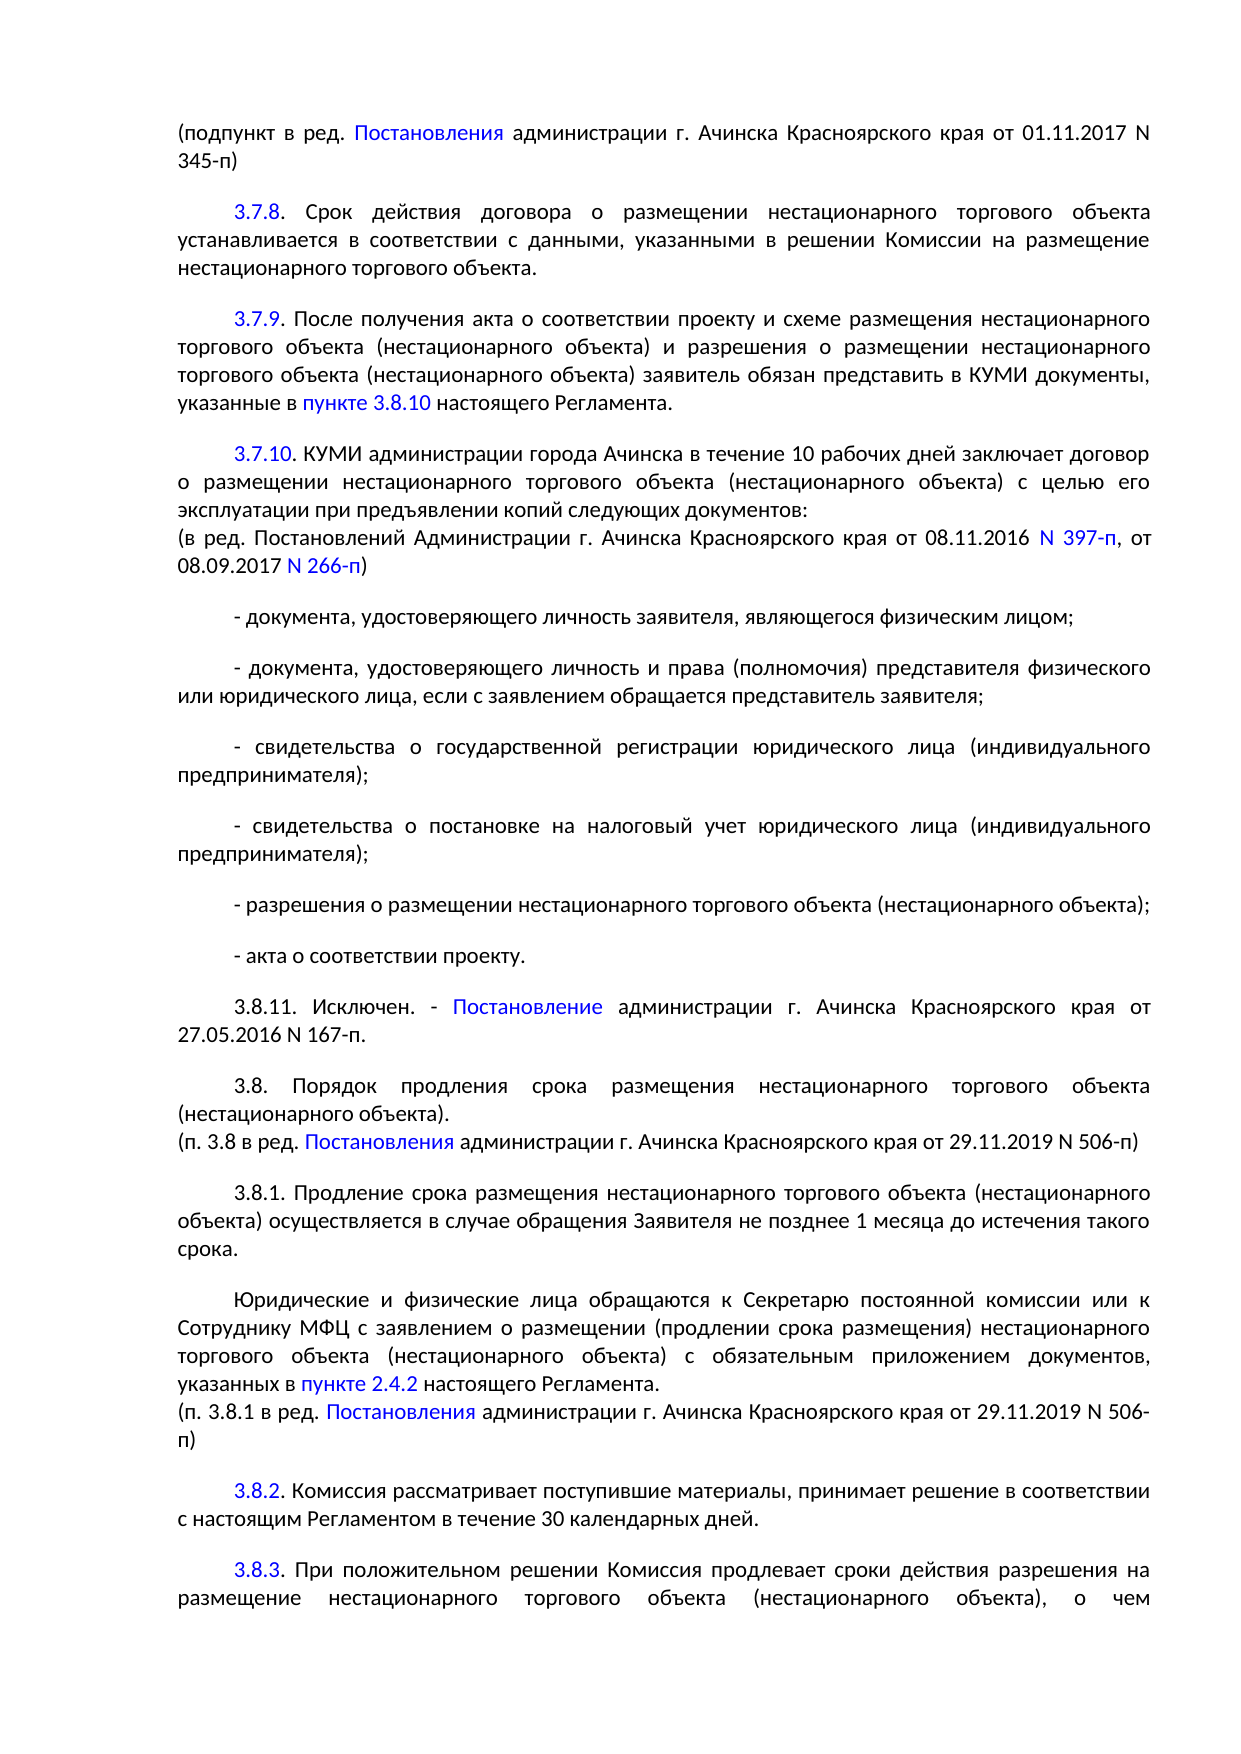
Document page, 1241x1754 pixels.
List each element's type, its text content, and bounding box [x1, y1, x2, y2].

text (в ред. Постановлений Администрации г. Ачинска Красноярского края от 08.11.2016 N 397-п, от 08.09.2017 N 266-п) [177, 523, 1152, 579]
text (подпункт в ред. Постановления администрации г. Ачинска Красноярского края от 01.11.2017 N 345-п) [177, 118, 1152, 174]
text - свидетельства о постановке на налоговый учет юридического лица (индивидуального предпринимателя); [177, 811, 1152, 867]
text 3.8. Порядок продления срока размещения нестационарного торгового объекта (нестационарного объекта). [177, 1071, 1152, 1127]
text - документа, удостоверяющего личность и права (полномочия) представителя физического или юридического лица, если с заявлением обращается представитель заявителя; [177, 653, 1152, 709]
text Юридические и физические лица обращаются к Секретарю постоянной комиссии или к Сотруднику МФЦ с заявлением о размещении (продлении срока размещения) нестационарного торгового объекта (нестационарного объекта) с обязательным приложением документов, указанных в пункте 2.4.2 настоящего Регламента. [177, 1285, 1152, 1397]
text - свидетельства о государственной регистрации юридического лица (индивидуального предпринимателя); [177, 732, 1152, 788]
text - акта о соответствии проекту. [177, 941, 1152, 969]
text (п. 3.8.1 в ред. Постановления администрации г. Ачинска Красноярского края от 29.11.2019 N 506-п) [177, 1397, 1152, 1453]
text (п. 3.8 в ред. Постановления администрации г. Ачинска Красноярского края от 29.11.2019 N 506-п) [177, 1127, 1152, 1155]
text 3.7.10. КУМИ администрации города Ачинска в течение 10 рабочих дней заключает договор о размещении нестационарного торгового объекта (нестационарного объекта) с целью его эксплуатации при предъявлении копий следующих документов: [177, 439, 1152, 523]
text 3.8.1. Продление срока размещения нестационарного торгового объекта (нестационарного объекта) осуществляется в случае обращения Заявителя не позднее 1 месяца до истечения такого срока. [177, 1178, 1152, 1262]
text - разрешения о размещении нестационарного торгового объекта (нестационарного объекта); [177, 890, 1152, 918]
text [177, 1555, 1152, 1611]
text - документа, удостоверяющего личность заявителя, являющегося физическим лицом; [177, 602, 1152, 630]
text 3.7.8. Срок действия договора о размещении нестационарного торгового объекта устанавливается в соответствии с данными, указанными в решении Комиссии на размещение нестационарного торгового объекта. [177, 197, 1152, 281]
text 3.8.2. Комиссия рассматривает поступившие материалы, принимает решение в соответствии с настоящим Регламентом в течение 30 календарных дней. [177, 1476, 1152, 1532]
text 3.7.9. После получения акта о соответствии проекту и схеме размещения нестационарного торгового объекта (нестационарного объекта) и разрешения о размещении нестационарного торгового объекта (нестационарного объекта) заявитель обязан представить в КУМИ документы, указанные в пункте 3.8.10 настоящего Регламента. [177, 304, 1152, 416]
text 3.8.11. Исключен. - Постановление администрации г. Ачинска Красноярского края от 27.05.2016 N 167-п. [177, 992, 1152, 1048]
